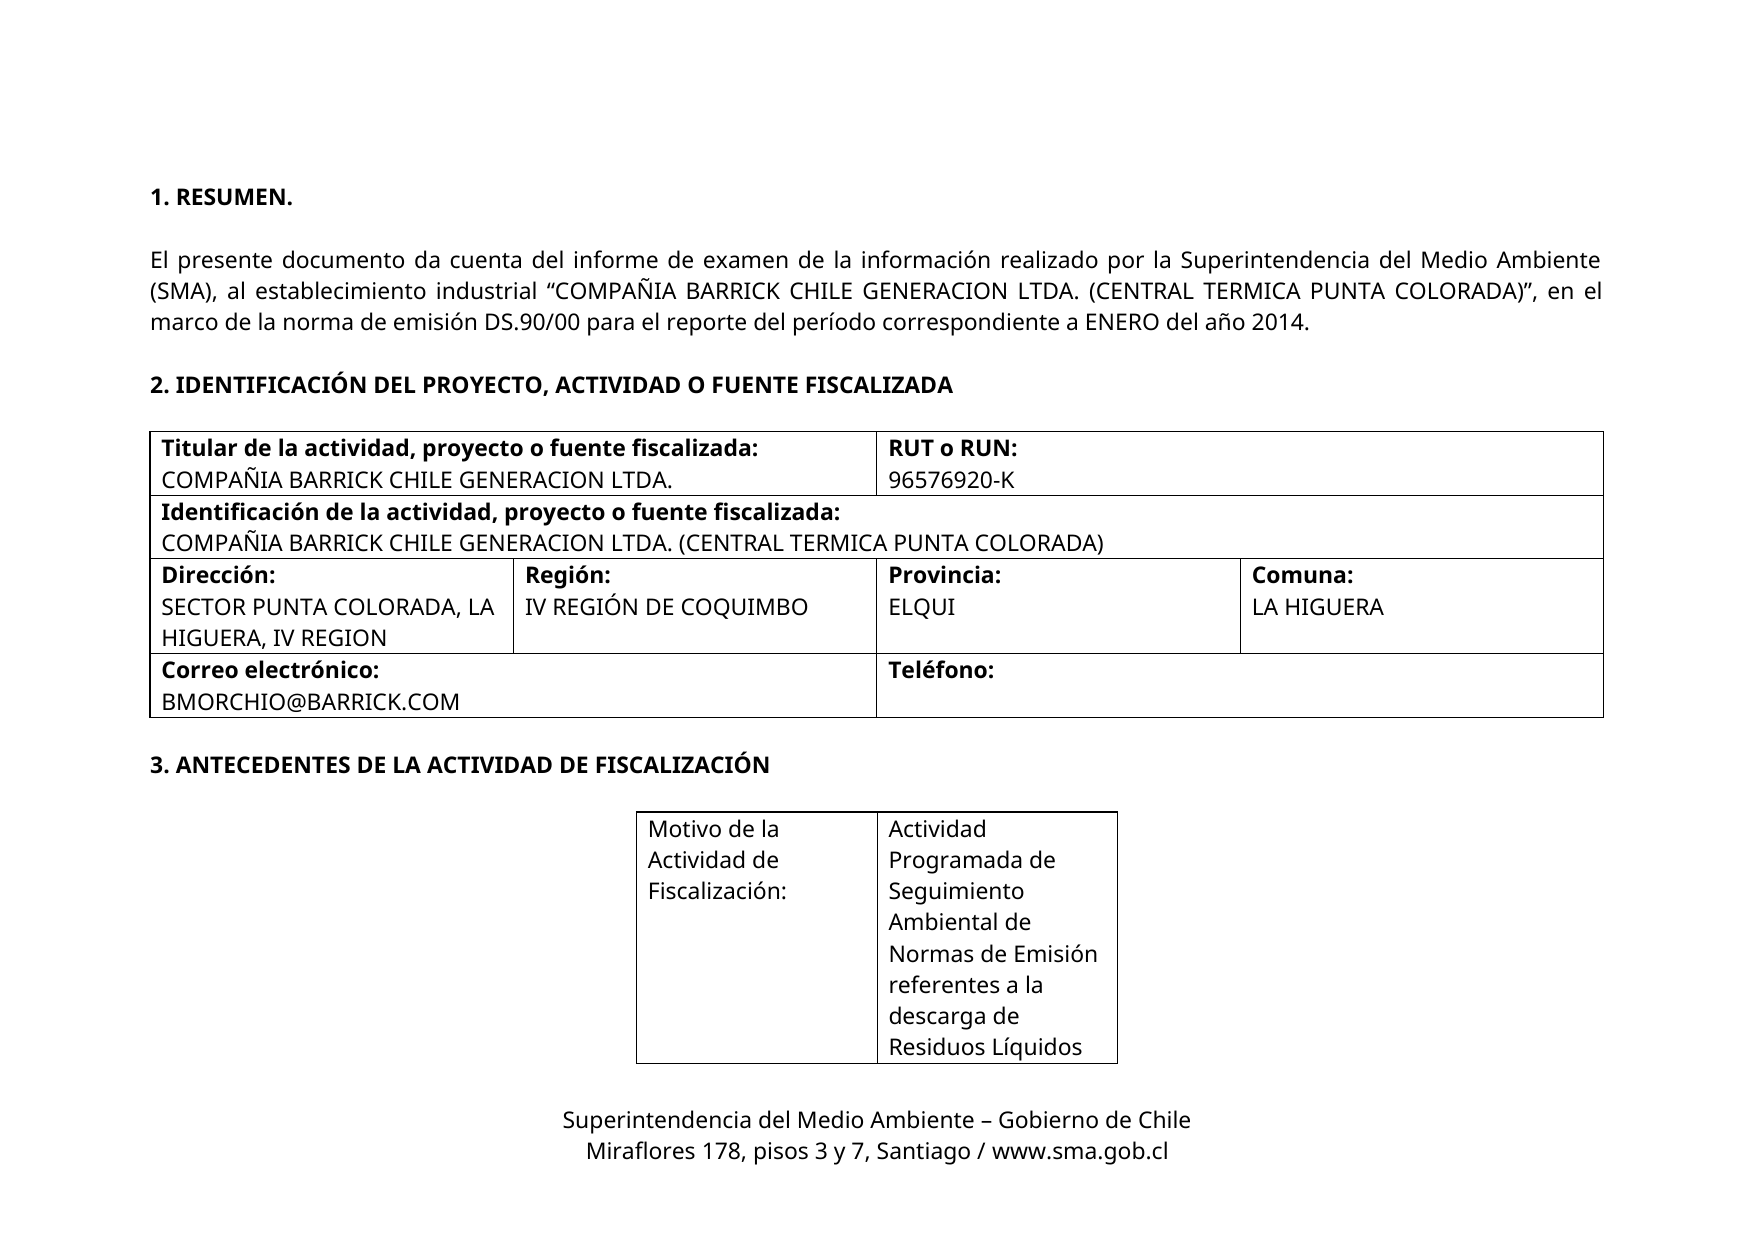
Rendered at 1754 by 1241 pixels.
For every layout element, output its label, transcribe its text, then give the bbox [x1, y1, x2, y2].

table_cell Identificación de la actividad, proyecto o fuente fiscalizada: COMPAÑIA BARRICK CHILE GENERACION LTDA. (CENTRAL TERMICA PUNTA COLORADA) [151, 496, 1603, 558]
table_cell Provincia: ELQUI [877, 559, 1240, 653]
table_cell Comuna: LA HIGUERA [1241, 559, 1603, 653]
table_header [637, 813, 877, 1062]
table_header Titular de la actividad, proyecto o fuente fiscalizada: COMPAÑIA BARRICK CHILE GENERACION LTDA. [151, 432, 876, 495]
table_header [878, 813, 1117, 1062]
text 2. IDENTIFICACIÓN DEL PROYECTO, ACTIVIDAD O FUENTE FISCALIZADA [150, 337, 1604, 400]
table_header RUT o RUN: 96576920-K [877, 432, 1603, 495]
table_cell Dirección: SECTOR PUNTA COLORADA, LA HIGUERA, IV REGION [151, 559, 513, 653]
table_cell Región: IV REGIÓN DE COQUIMBO [514, 559, 876, 653]
table_cell Teléfono: [877, 654, 1603, 717]
text El presente documento da cuenta del informe de examen de la información realizado por la Superintendencia del Medio Ambiente (SMA), al establecimiento industrial “COMPAÑIA BARRICK CHILE GENERACION LTDA. (CENTRAL TERMICA PUNTA COLORADA)”, en el marco de la norma de emisión DS.90/00 para el reporte del período correspondiente a ENERO del año 2014. [150, 212, 1604, 337]
table_cell Correo electrónico: BMORCHIO@BARRICK.COM [151, 654, 876, 717]
text 1. RESUMEN. [150, 150, 1604, 212]
text 3. ANTECEDENTES DE LA ACTIVIDAD DE FISCALIZACIÓN [150, 718, 1604, 780]
